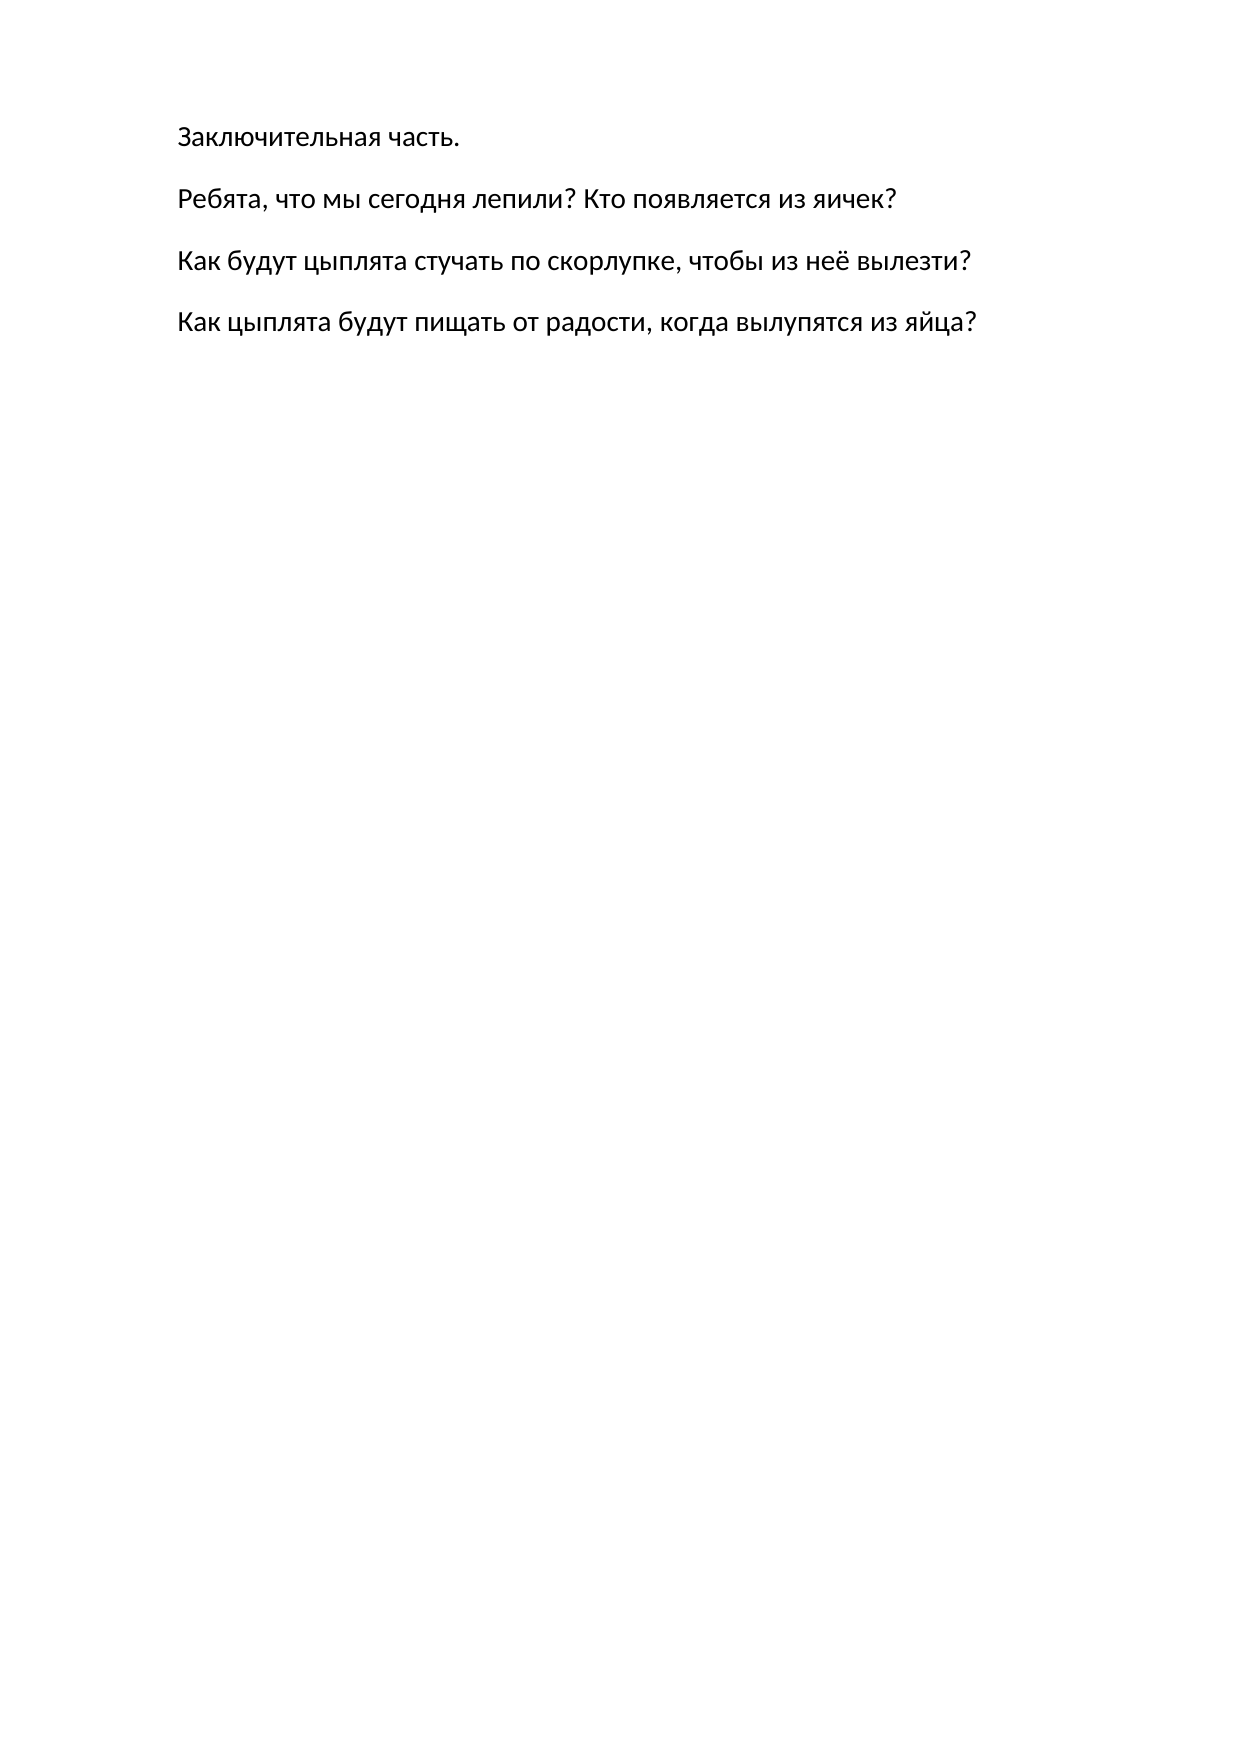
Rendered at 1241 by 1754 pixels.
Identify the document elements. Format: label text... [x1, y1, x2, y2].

text Как цыплята будут пищать от радости, когда вылупятся из яйца? [177, 303, 1152, 339]
text Заключительная часть. [177, 118, 1152, 154]
text Ребята, что мы сегодня лепили? Кто появляется из яичек? [177, 180, 1152, 216]
text Как будут цыплята стучать по скорлупке, чтобы из неё вылезти? [177, 242, 1152, 277]
